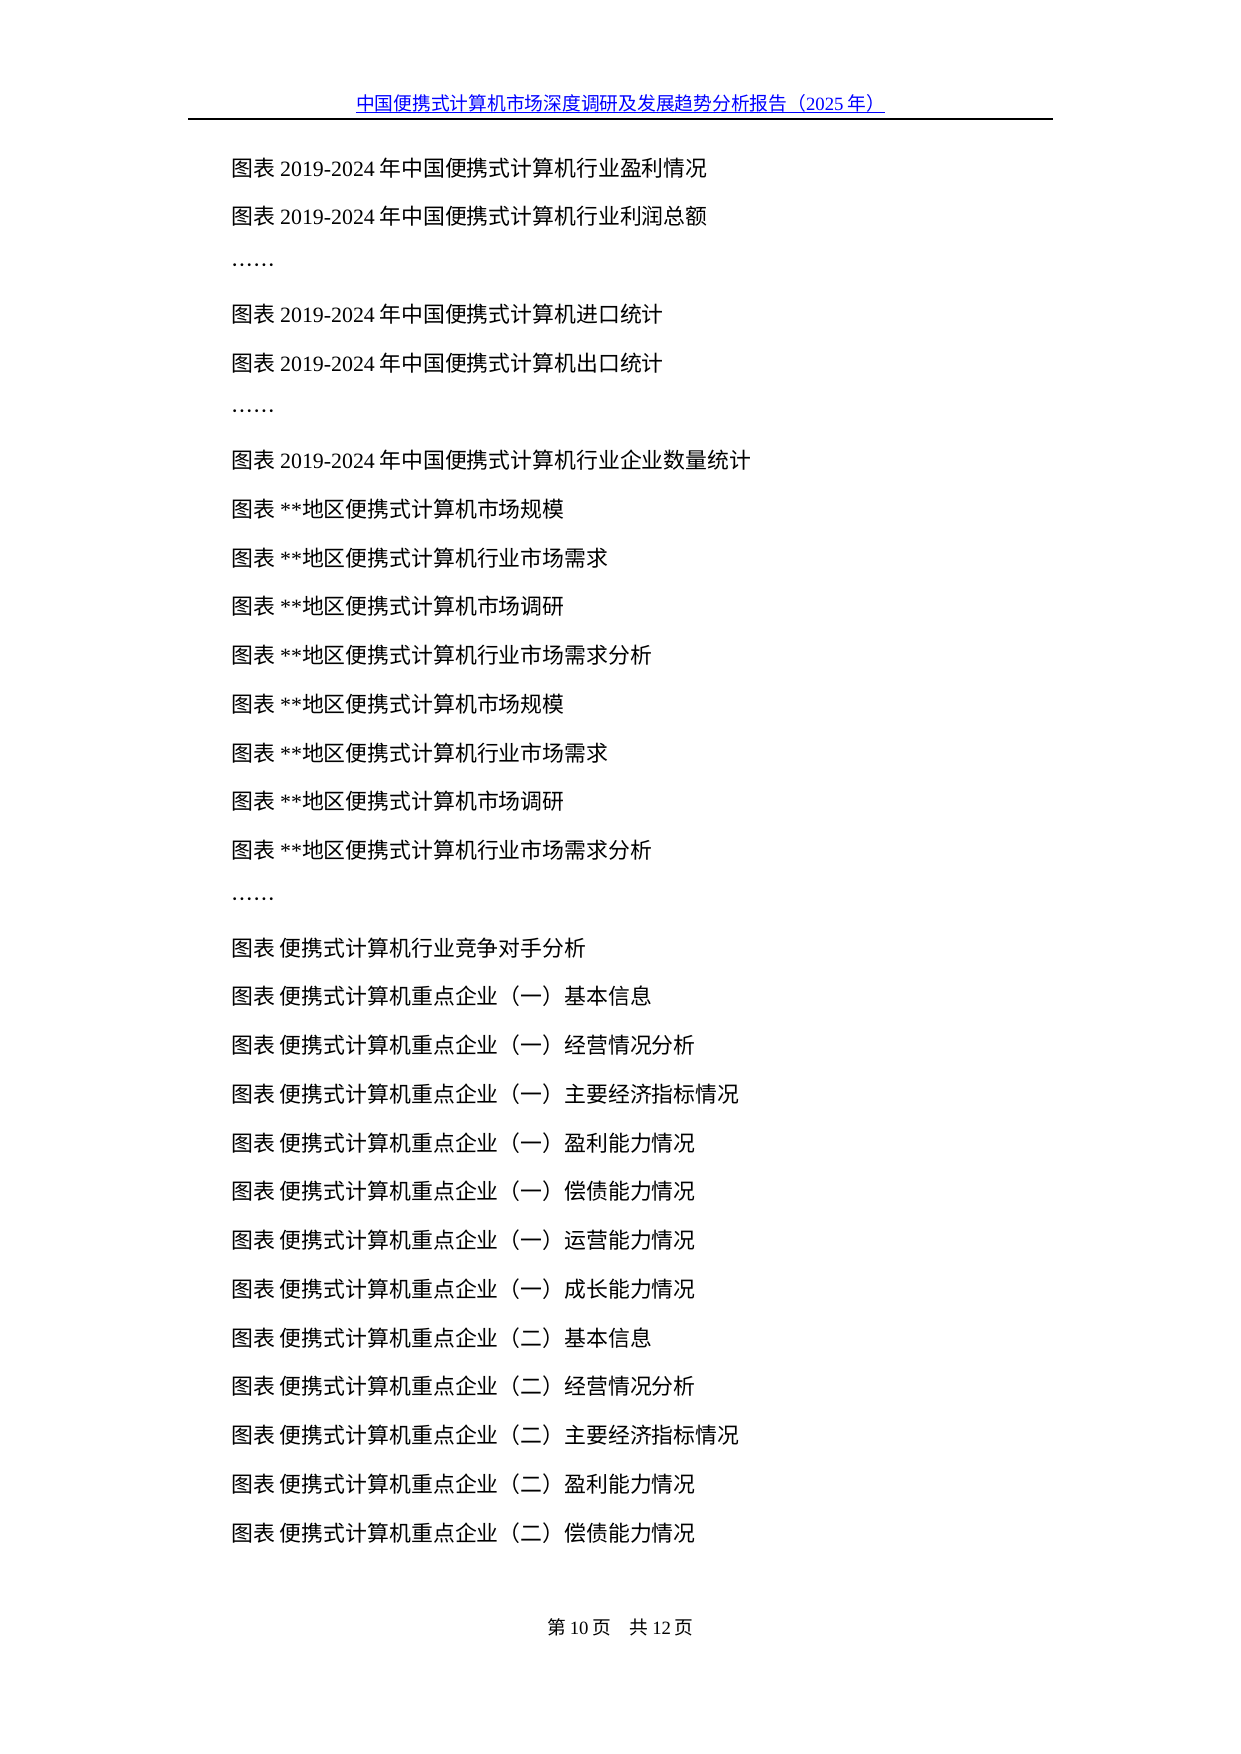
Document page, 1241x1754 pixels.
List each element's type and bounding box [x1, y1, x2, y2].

text [187, 150, 1053, 1548]
